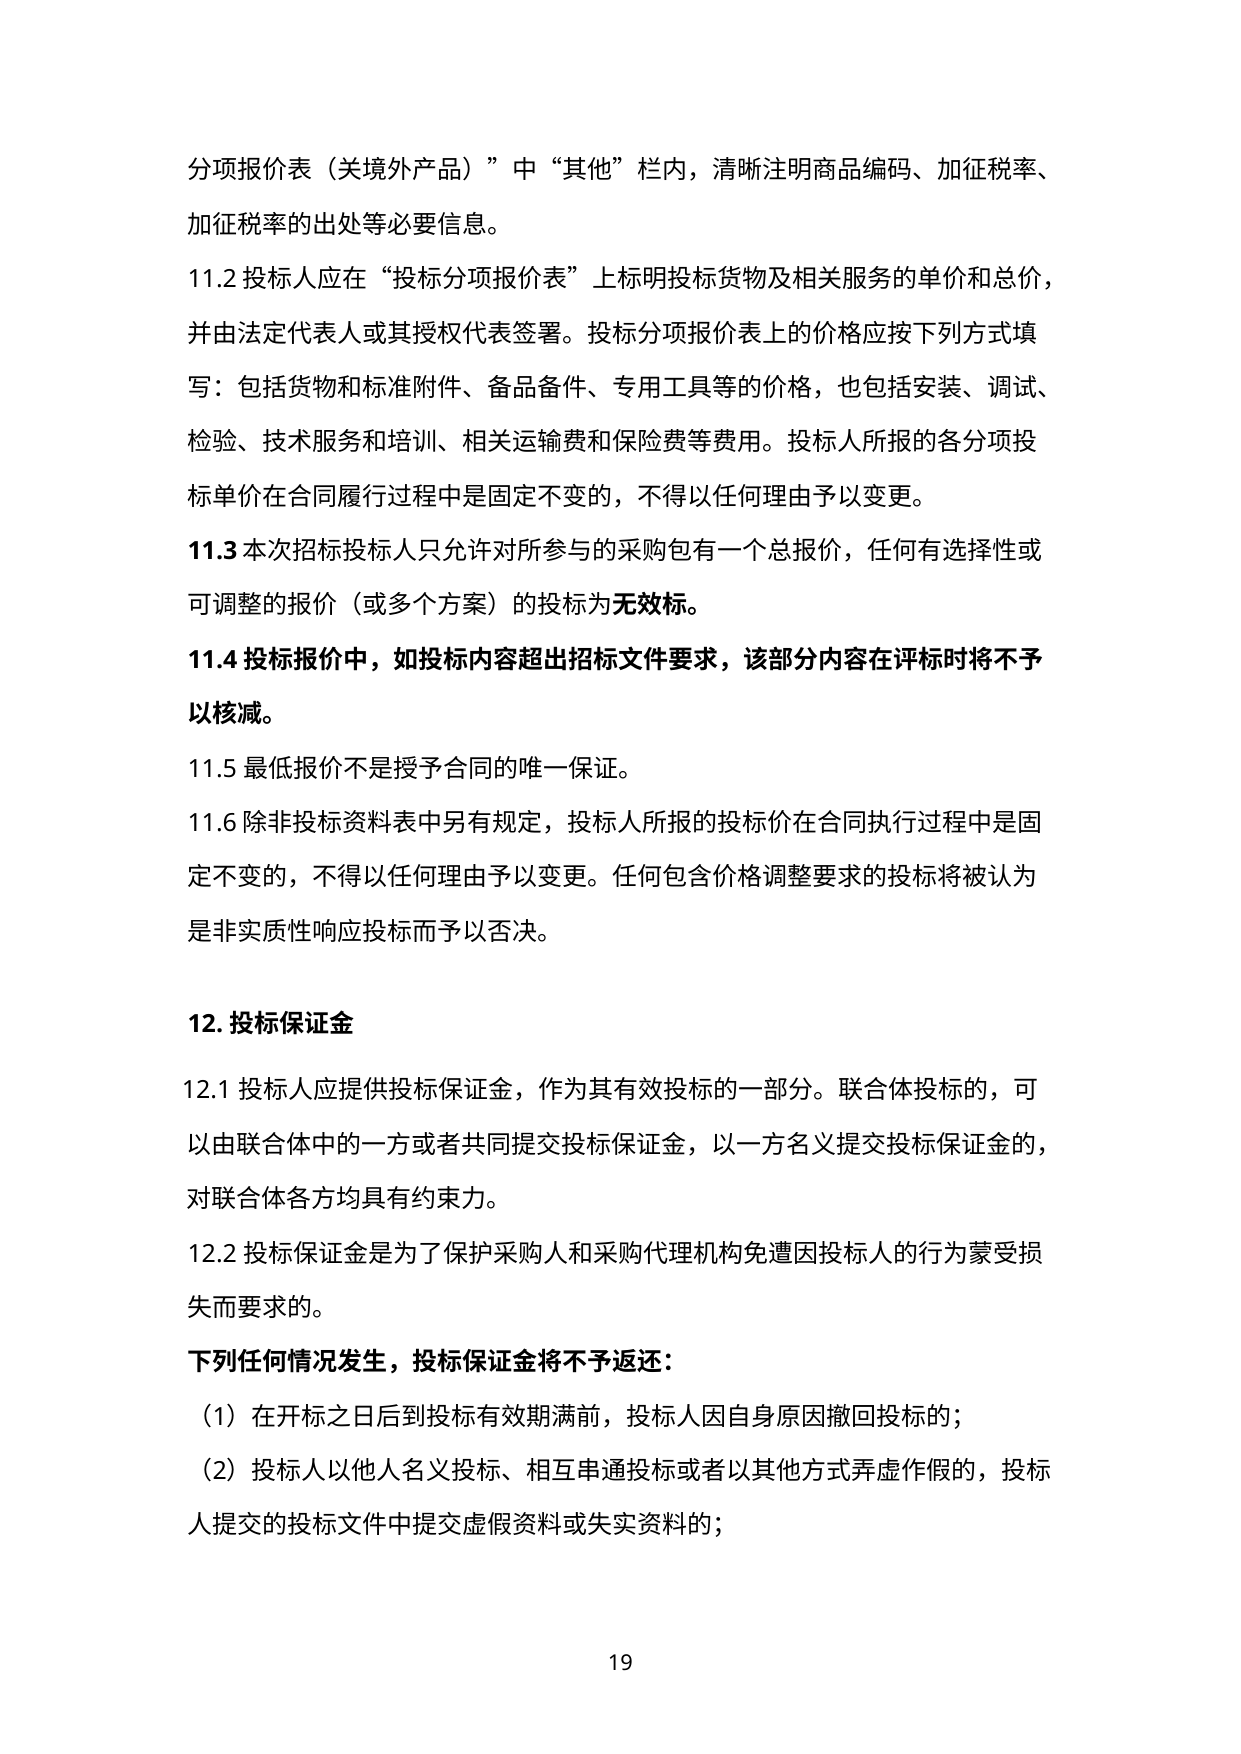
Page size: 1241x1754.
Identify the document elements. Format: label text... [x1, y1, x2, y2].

text 11.2投标人应在“投标分项报价表”上标明投标货物及相关服务的单价和总价，并由法定代表人或其授权代表签署。投标分项报价表上的价格应按下列方式填写：包括货物和标准附件、备品备件、专用工具等的价格，也包括安装、调试、检验、技术服务和培训、相关运输费和保险费等费用。投标人所报的各分项投标单价在合同履行过程中是固定不变的，不得以任何理由予以变更。 [187, 259, 1053, 512]
text 11.5 最低报价不是授予合同的唯一保证。 [187, 748, 1053, 784]
text （2）投标人以他人名义投标、相互串通投标或者以其他方式弄虚作假的，投标人提交的投标文件中提交虚假资料或失实资料的； [187, 1451, 1053, 1541]
text 下列任何情况发生，投标保证金将不予返还： [187, 1342, 1053, 1378]
text 11.6除非投标资料表中另有规定，投标人所报的投标价在合同执行过程中是固定不变的，不得以任何理由予以变更。任何包含价格调整要求的投标将被认为是非实质性响应投标而予以否决。 [187, 802, 1053, 947]
text （1）在开标之日后到投标有效期满前，投标人因自身原因撤回投标的； [187, 1396, 1053, 1432]
text 12.1 投标人应提供投标保证金，作为其有效投标的一部分。联合体投标的，可以由联合体中的一方或者共同提交投标保证金，以一方名义提交投标保证金的，对联合体各方均具有约束力。 [182, 1070, 1053, 1215]
subtitle 12. 投标保证金 [187, 1003, 1053, 1039]
text 11.4 投标报价中，如投标内容超出招标文件要求，该部分内容在评标时将不予以核减。 [187, 639, 1053, 730]
text 11.3本次招标投标人只允许对所参与的采购包有一个总报价，任何有选择性或可调整的报价（或多个方案）的投标为无效标。 [187, 531, 1053, 621]
text 12.2 投标保证金是为了保护采购人和采购代理机构免遭因投标人的行为蒙受损失而要求的。 [187, 1233, 1053, 1324]
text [187, 150, 1053, 241]
